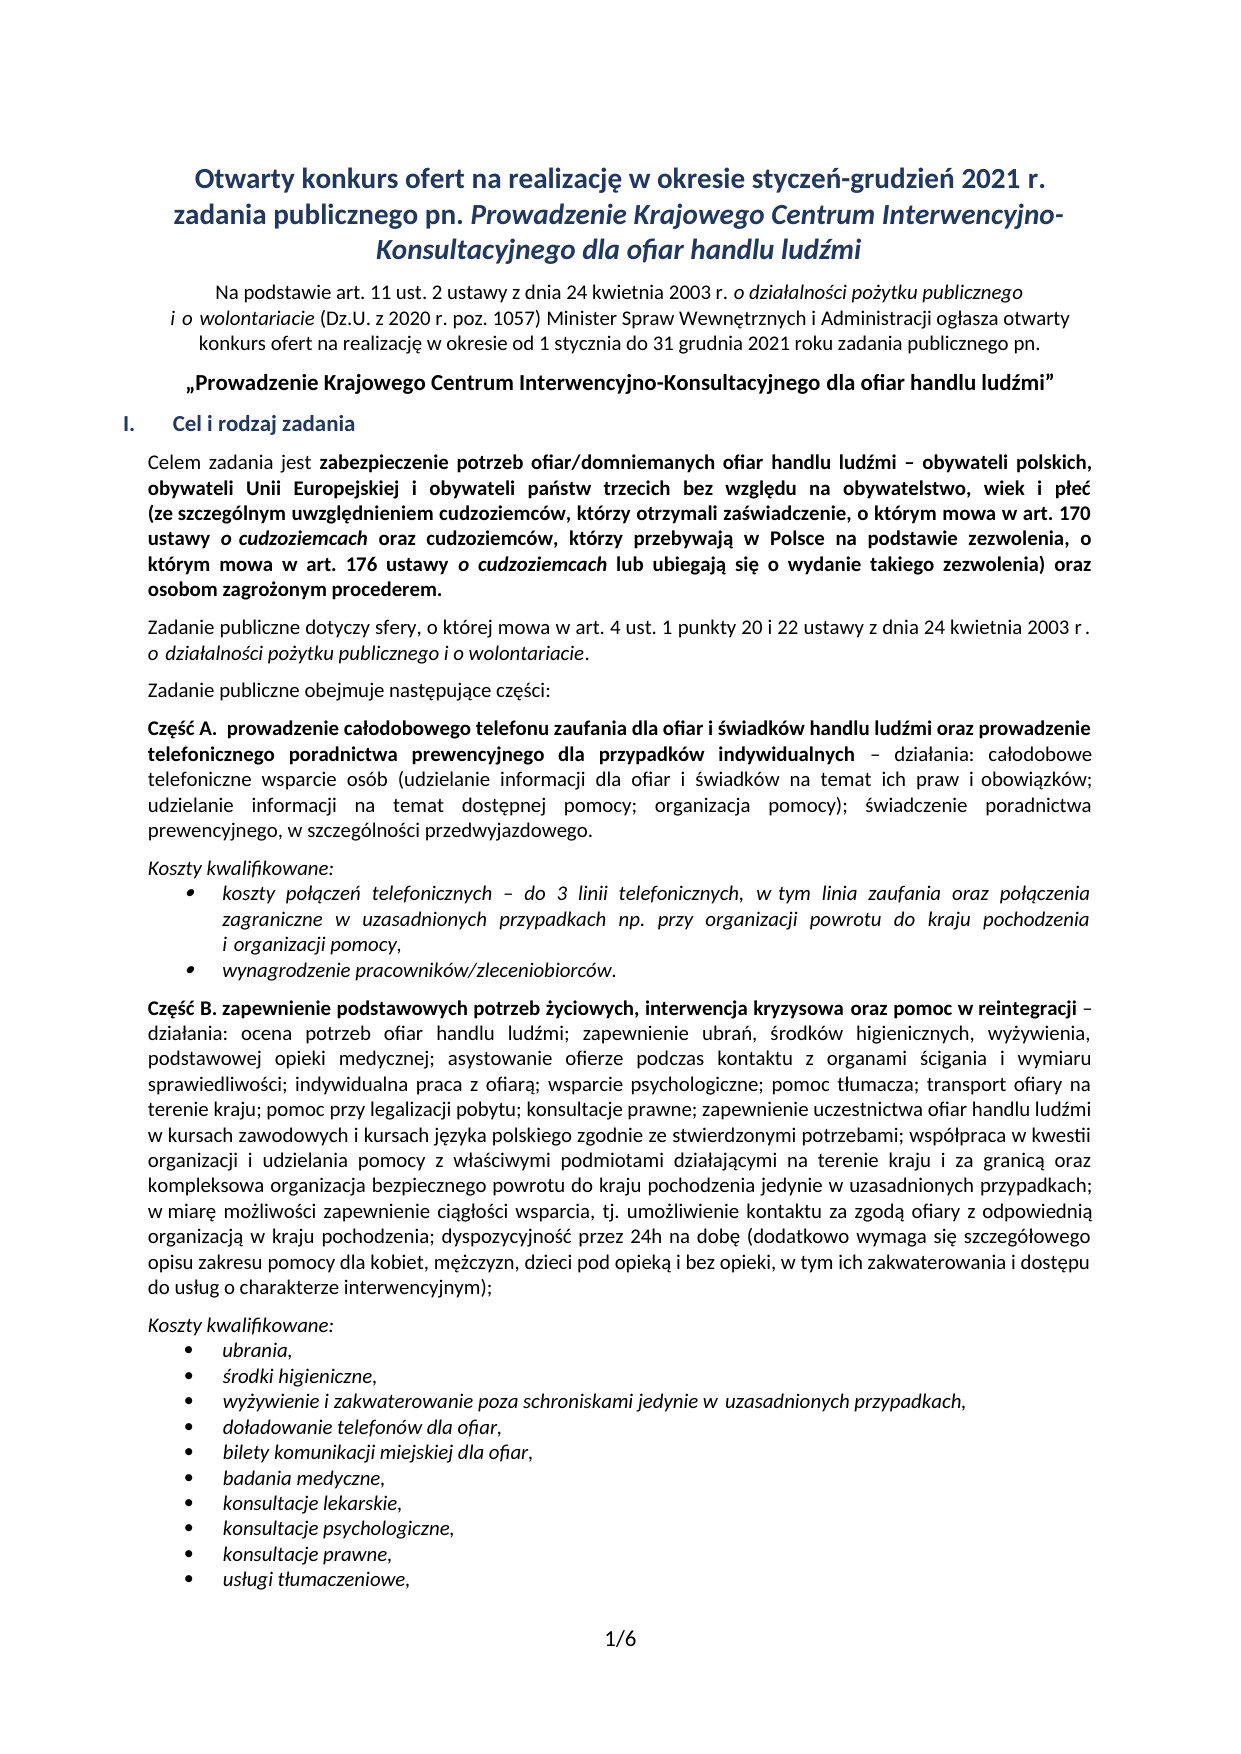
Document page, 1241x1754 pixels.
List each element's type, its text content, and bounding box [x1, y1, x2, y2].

list usługi tłumaczeniowe, [185, 1566, 1093, 1592]
list Cel i rodzaj zadania [135, 409, 1068, 437]
list doładowanie telefonów dla ofiar, [185, 1414, 1093, 1439]
text Otwarty konkurs ofert na realizację w okresie styczeń-grudzień 2021 r. zadania publicznego pn. Prowadzenie Krajowego Centrum Interwencyjno-Konsultacyjnego dla ofiar handlu ludźmi [148, 160, 1093, 267]
list bilety komunikacji miejskiej dla ofiar, [185, 1439, 1093, 1465]
text Koszty kwalifikowane: [148, 1312, 1093, 1338]
text Zadanie publiczne dotyczy sfery, o której mowa w art. 4 ust. 1 punkty 20 i 22 ustawy z dnia 24 kwietnia 2003 r. o działalności pożytku publicznego i o wolontariacie. [148, 614, 1093, 665]
text Część A. prowadzenie całodobowego telefonu zaufania dla ofiar i świadków handlu ludźmi oraz prowadzenie telefonicznego poradnictwa prewencyjnego dla przypadków indywidualnych – działania: całodobowe telefoniczne wsparcie osób (udzielanie informacji dla ofiar i świadków na temat ich praw i obowiązków; udzielanie informacji na temat dostępnej pomocy; organizacja pomocy); świadczenie poradnictwa prewencyjnego, w szczególności przedwyjazdowego. [148, 716, 1093, 843]
text Celem zadania jest zabezpieczenie potrzeb ofiar/domniemanych ofiar handlu ludźmi – obywateli polskich, obywateli Unii Europejskiej i obywateli państw trzecich bez względu na obywatelstwo, wiek i płeć (ze szczególnym uwzględnieniem cudzoziemców, którzy otrzymali zaświadczenie, o którym mowa w art. 170 ustawy o cudzoziemcach oraz cudzoziemców, którzy przebywają w Polsce na podstawie zezwolenia, o którym mowa w art. 176 ustawy o cudzoziemcach lub ubiegają się o wydanie takiego zezwolenia) oraz osobom zagrożonym procederem. [148, 449, 1093, 602]
list badania medyczne, [185, 1465, 1093, 1490]
text Zadanie publiczne obejmuje następujące części: [148, 678, 1093, 703]
text Na podstawie art. 11 ust. 2 ustawy z dnia 24 kwietnia 2003 r. o działalności pożytku publicznego i o wolontariacie (Dz.U. z 2020 r. poz. 1057) Minister Spraw Wewnętrznych i Administracji ogłasza otwarty konkurs ofert na realizację w okresie od 1 stycznia do 31 grudnia 2021 roku zadania publicznego pn. [148, 279, 1093, 356]
list wyżywienie i zakwaterowanie poza schroniskami jedynie w uzasadnionych przypadkach, [185, 1388, 1093, 1414]
list ubrania, [185, 1338, 1093, 1363]
text „Prowadzenie Krajowego Centrum Interwencyjno-Konsultacyjnego dla ofiar handlu ludźmi” [148, 368, 1093, 396]
list koszty połączeń telefonicznych – do 3 linii telefonicznych, w tym linia zaufania oraz połączenia zagraniczne w uzasadnionych przypadkach np. przy organizacji powrotu do kraju pochodzenia i organizacji pomocy, [185, 881, 1093, 957]
list wynagrodzenie pracowników/zleceniobiorców. [185, 957, 1093, 982]
text Koszty kwalifikowane: [148, 855, 1093, 881]
list konsultacje psychologiczne, [185, 1516, 1093, 1541]
list konsultacje prawne, [185, 1541, 1093, 1566]
text Część B. zapewnienie podstawowych potrzeb życiowych, interwencja kryzysowa oraz pomoc w reintegracji – działania: ocena potrzeb ofiar handlu ludźmi; zapewnienie ubrań, środków higienicznych, wyżywienia, podstawowej opieki medycznej; asystowanie ofierze podczas kontaktu z organami ścigania i wymiaru sprawiedliwości; indywidualna praca z ofiarą; wsparcie psychologiczne; pomoc tłumacza; transport ofiary na terenie kraju; pomoc przy legalizacji pobytu; konsultacje prawne; zapewnienie uczestnictwa ofiar handlu ludźmi w kursach zawodowych i kursach języka polskiego zgodnie ze stwierdzonymi potrzebami; współpraca w kwestii organizacji i udzielania pomocy z właściwymi podmiotami działającymi na terenie kraju i za granicą oraz kompleksowa organizacja bezpiecznego powrotu do kraju pochodzenia jedynie w uzasadnionych przypadkach; w miarę możliwości zapewnienie ciągłości wsparcia, tj. umożliwienie kontaktu za zgodą ofiary z odpowiednią organizacją w kraju pochodzenia; dyspozycyjność przez 24h na dobę (dodatkowo wymaga się szczegółowego opisu zakresu pomocy dla kobiet, mężczyzn, dzieci pod opieką i bez opieki, w tym ich zakwaterowania i dostępu do usług o charakterze interwencyjnym); [148, 995, 1093, 1300]
list konsultacje lekarskie, [185, 1490, 1093, 1516]
list środki higieniczne, [185, 1363, 1093, 1388]
